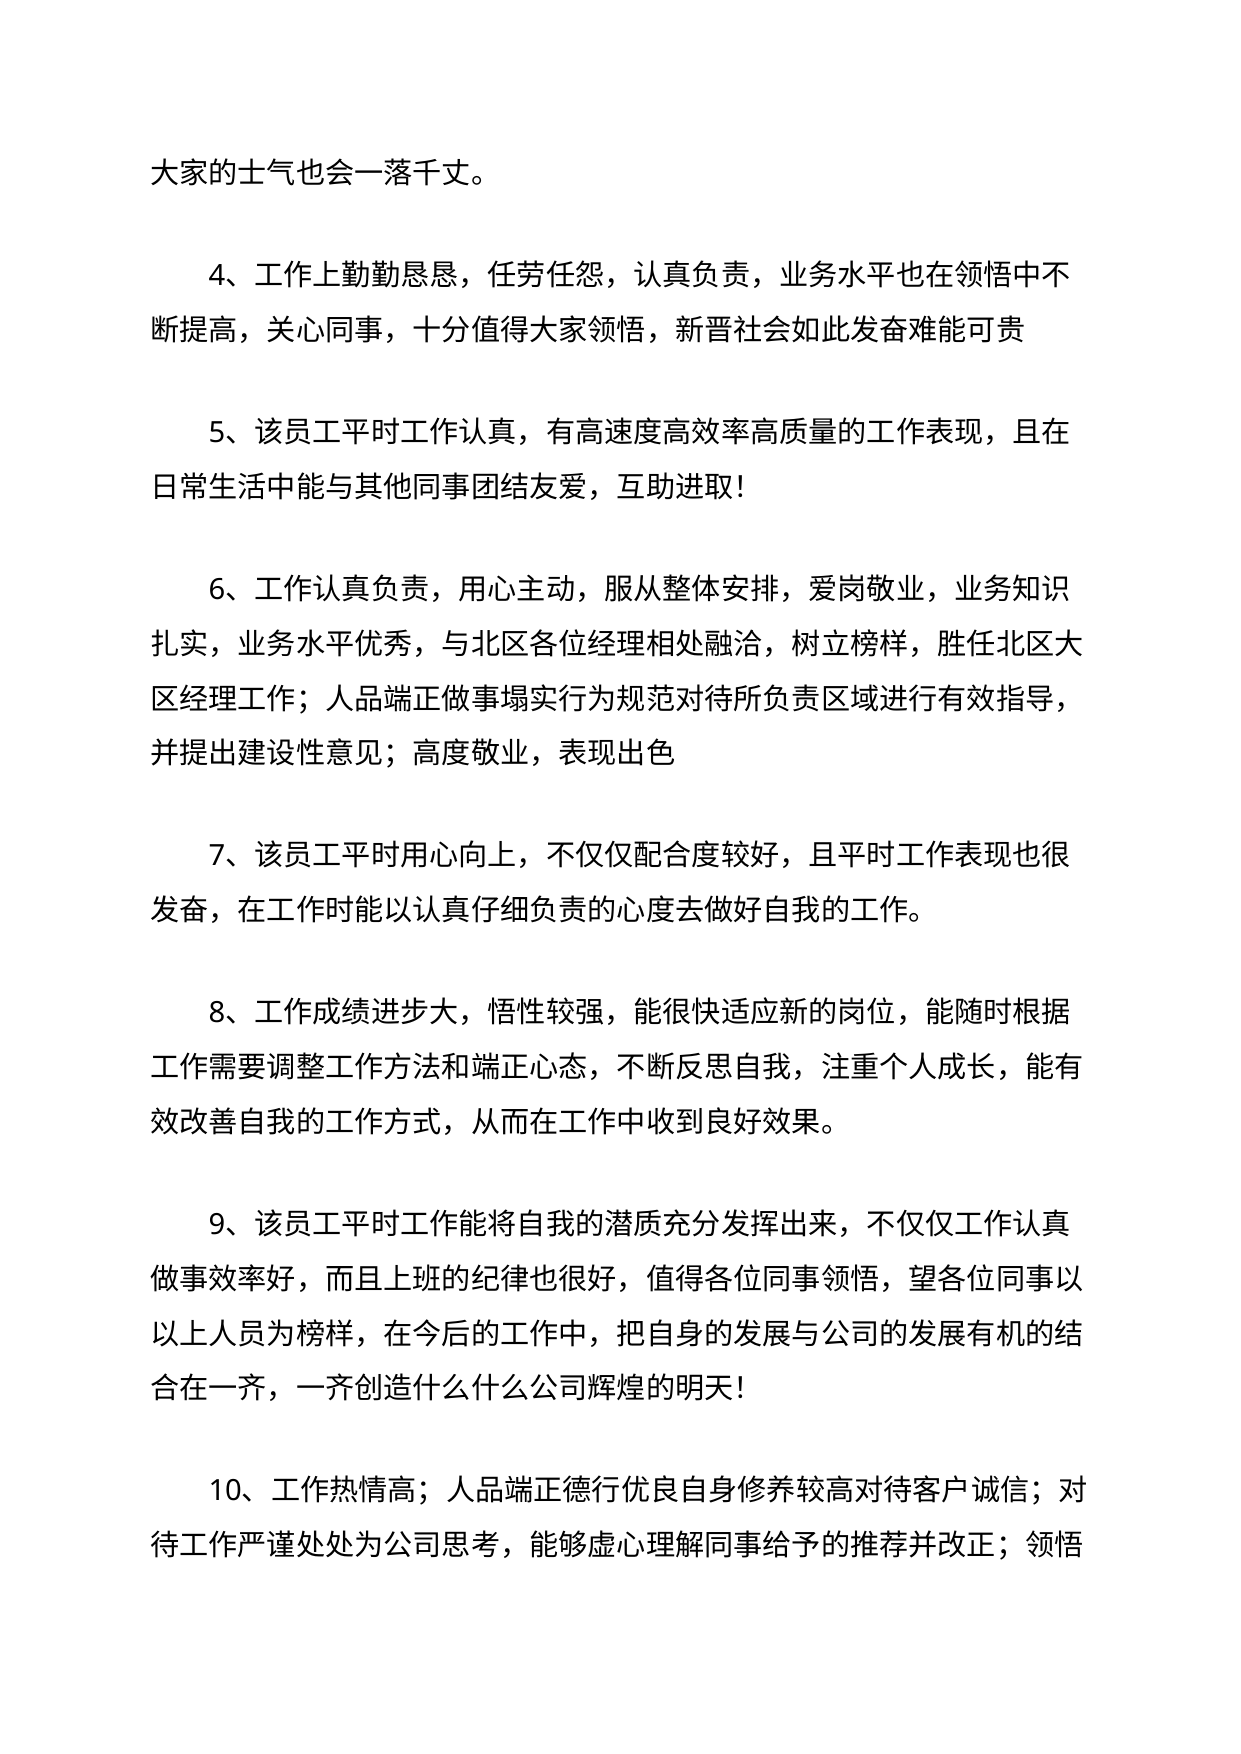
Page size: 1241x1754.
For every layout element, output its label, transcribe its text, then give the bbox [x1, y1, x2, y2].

text 4、工作上勤勤恳恳，任劳任怨，认真负责，业务水平也在领悟中不断提高，关心同事，十分值得大家领悟，新晋社会如此发奋难能可贵 [150, 252, 1090, 349]
text 7、该员工平时用心向上，不仅仅配合度较好，且平时工作表现也很发奋，在工作时能以认真仔细负责的心度去做好自我的工作。 [150, 832, 1090, 929]
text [150, 1467, 1090, 1564]
text 5、该员工平时工作认真，有高速度高效率高质量的工作表现，且在日常生活中能与其他同事团结友爱，互助进取！ [150, 408, 1090, 506]
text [150, 150, 1090, 192]
text 8、工作成绩进步大，悟性较强，能很快适应新的岗位，能随时根据工作需要调整工作方法和端正心态，不断反思自我，注重个人成长，能有效改善自我的工作方式，从而在工作中收到良好效果。 [150, 989, 1090, 1141]
text 9、该员工平时工作能将自我的潜质充分发挥出来，不仅仅工作认真做事效率好，而且上班的纪律也很好，值得各位同事领悟，望各位同事以以上人员为榜样，在今后的工作中，把自身的发展与公司的发展有机的结合在一齐，一齐创造什么什么公司辉煌的明天！ [150, 1200, 1090, 1407]
text 6、工作认真负责，用心主动，服从整体安排，爱岗敬业，业务知识扎实，业务水平优秀，与北区各位经理相处融洽，树立榜样，胜任北区大区经理工作；人品端正做事塌实行为规范对待所负责区域进行有效指导，并提出建设性意见；高度敬业，表现出色 [150, 565, 1090, 772]
